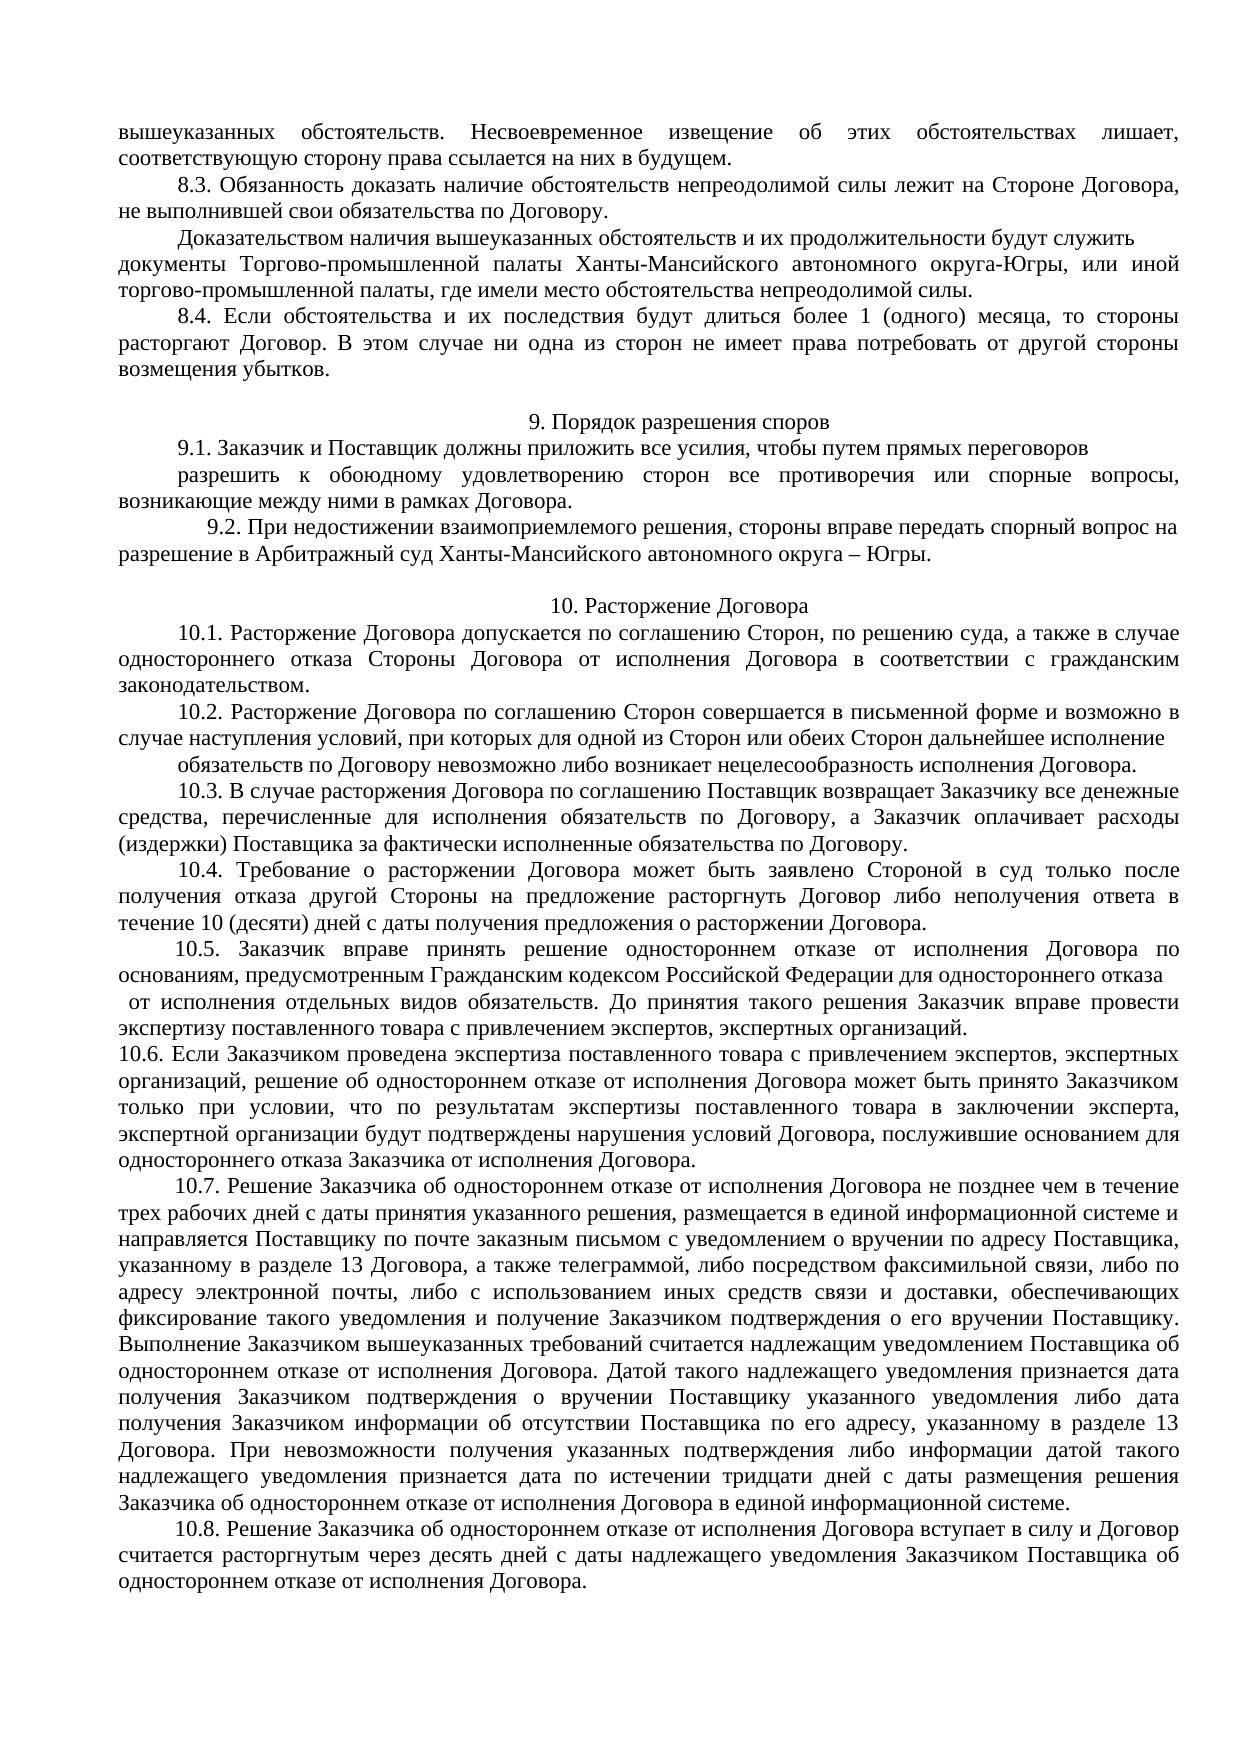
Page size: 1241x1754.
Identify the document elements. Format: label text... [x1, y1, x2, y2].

text 9.1. Заказчик и Поставщик должны приложить все усилия, чтобы путем прямых переговоров [118, 434, 1181, 461]
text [118, 118, 1181, 171]
text документы Торгово-промышленной палаты Ханты-Мансийского автономного округа-Югры, или иной торгово-промышленной палаты, где имели место обстоятельства непреодолимой силы. [118, 250, 1181, 303]
text 10.7. Решение Заказчика об одностороннем отказе от исполнения Договора не позднее чем в течение трех рабочих дней с даты принятия указанного решения, размещается в единой информационной системе и направляется Поставщику по почте заказным письмом с уведомлением о вручении по адресу Поставщика, указанному в разделе 13 Договора, а также телеграммой, либо посредством факсимильной связи, либо по адресу электронной почты, либо с использованием иных средств связи и доставки, обеспечивающих фиксирование такого уведомления и получение Заказчиком подтверждения о его вручении Поставщику. Выполнение Заказчиком вышеуказанных требований считается надлежащим уведомлением Поставщика об одностороннем отказе от исполнения Договора. Датой такого надлежащего уведомления признается дата получения Заказчиком подтверждения о вручении Поставщику указанного уведомления либо дата получения Заказчиком информации об отсутствии Поставщика по его адресу, указанному в разделе 13 Договора. При невозможности получения указанных подтверждения либо информации датой такого надлежащего уведомления признается дата по истечении тридцати дней с даты размещения решения Заказчика об одностороннем отказе от исполнения Договора в единой информационной системе. [118, 1172, 1181, 1515]
text Доказательством наличия вышеуказанных обстоятельств и их продолжительности будут служить [118, 223, 1181, 250]
text 10.5. Заказчик вправе принять решение одностороннем отказе от исполнения Договора по основаниям, предусмотренным Гражданским кодексом Российской Федерации для одностороннего отказа [118, 935, 1181, 988]
text 10.6. Если Заказчиком проведена экспертиза поставленного товара с привлечением экспертов, экспертных организаций, решение об одностороннем отказе от исполнения Договора может быть принято Заказчиком только при условии, что по результатам экспертизы поставленного товара в заключении эксперта, экспертной организации будут подтверждены нарушения условий Договора, послужившие основанием для одностороннего отказа Заказчика от исполнения Договора. [118, 1041, 1181, 1172]
text 10.8. Решение Заказчика об одностороннем отказе от исполнения Договора вступает в силу и Договор считается расторгнутым через десять дней с даты надлежащего уведомления Заказчиком Поставщика об одностороннем отказе от исполнения Договора. [118, 1515, 1181, 1594]
text 8.4. Если обстоятельства и их последствия будут длиться более 1 (одного) месяца, то стороны расторгают Договор. В этом случае ни одна из сторон не имеет права потребовать от другой стороны возмещения убытков. [118, 303, 1181, 382]
text 10.4. Требование о расторжении Договора может быть заявлено Стороной в суд только после получения отказа другой Стороны на предложение расторгнуть Договор либо неполучения ответа в течение 10 (десяти) дней с даты получения предложения о расторжении Договора. [118, 856, 1181, 935]
text 9. Порядок разрешения споров [118, 408, 1181, 434]
text обязательств по Договору невозможно либо возникает нецелесообразность исполнения Договора. [118, 751, 1181, 777]
text 8.3. Обязанность доказать наличие обстоятельств непреодолимой силы лежит на Стороне Договора, не выполнившей свои обязательства по Договору. [118, 171, 1181, 223]
text 10.2. Расторжение Договора по соглашению Сторон совершается в письменной форме и возможно в случае наступления условий, при которых для одной из Сторон или обеих Сторон дальнейшее исполнение [118, 698, 1181, 751]
text разрешить к обоюдному удовлетворению сторон все противоречия или спорные вопросы, возникающие между ними в рамках Договора. [118, 461, 1181, 513]
text 10.1. Расторжение Договора допускается по соглашению Сторон, по решению суда, а также в случае одностороннего отказа Стороны Договора от исполнения Договора в соответствии с гражданским законодательством. [118, 619, 1181, 698]
text от исполнения отдельных видов обязательств. До принятия такого решения Заказчик вправе провести экспертизу поставленного товара с привлечением экспертов, экспертных организаций. [118, 988, 1181, 1041]
text 10.3. В случае расторжения Договора по соглашению Поставщик возвращает Заказчику все денежные средства, перечисленные для исполнения обязательств по Договору, а Заказчик оплачивает расходы (издержки) Поставщика за фактически исполненные обязательства по Договору. [118, 777, 1181, 856]
text 9.2. При недостижении взаимоприемлемого решения, стороны вправе передать спорный вопрос на разрешение в Арбитражный суд Ханты-Мансийского автономного округа – Югры. [118, 513, 1181, 566]
text 10. Расторжение Договора [118, 592, 1181, 619]
